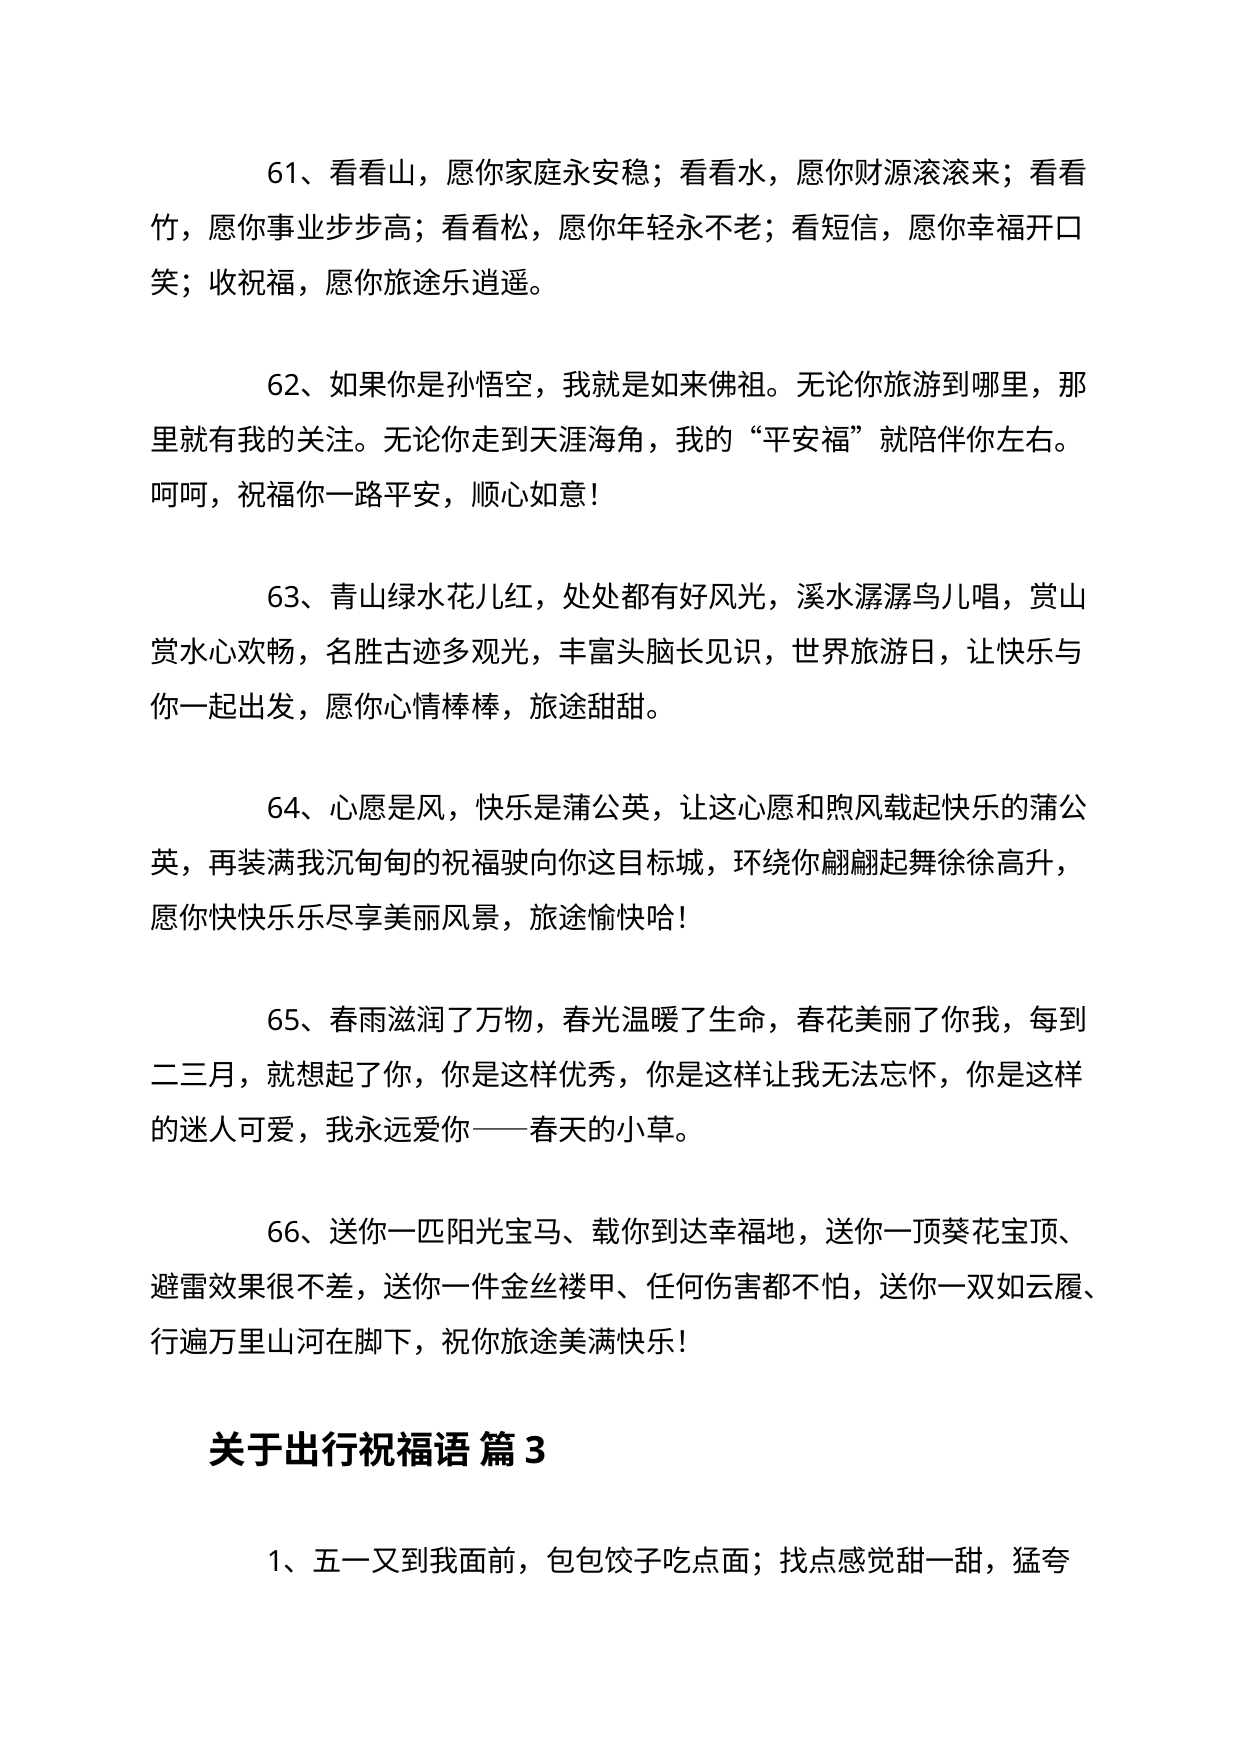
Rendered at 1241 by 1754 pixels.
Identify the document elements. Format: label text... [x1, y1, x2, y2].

text 63、青山绿水花儿红，处处都有好风光，溪水潺潺鸟儿唱，赏山赏水心欢畅，名胜古迹多观光，丰富头脑长见识，世界旅游日，让快乐与你一起出发，愿你心情棒棒，旅途甜甜。 [150, 573, 1090, 726]
text 64、心愿是风，快乐是蒲公英，让这心愿和煦风载起快乐的蒲公英，再装满我沉甸甸的祝福驶向你这目标城，环绕你翩翩起舞徐徐高升，愿你快快乐乐尽享美丽风景，旅途愉快哈！ [150, 785, 1090, 937]
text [150, 1538, 1090, 1580]
text 65、春雨滋润了万物，春光温暖了生命，春花美丽了你我，每到二三月，就想起了你，你是这样优秀，你是这样让我无法忘怀，你是这样的迷人可爱，我永远爱你——春天的小草。 [150, 997, 1090, 1149]
text 62、如果你是孙悟空，我就是如来佛祖。无论你旅游到哪里，那里就有我的关注。无论你走到天涯海角，我的“平安福”就陪伴你左右。呵呵，祝福你一路平安，顺心如意！ [150, 362, 1090, 514]
text 66、送你一匹阳光宝马、载你到达幸福地，送你一顶葵花宝顶、避雷效果很不差，送你一件金丝褛甲、任何伤害都不怕，送你一双如云履、行遍万里山河在脚下，祝你旅途美满快乐！ [150, 1208, 1090, 1361]
text 关于出行祝福语 篇3 [150, 1420, 1090, 1474]
text 61、看看山，愿你家庭永安稳；看看水，愿你财源滚滚来；看看竹，愿你事业步步高；看看松，愿你年轻永不老；看短信，愿你幸福开口笑；收祝福，愿你旅途乐逍遥。 [150, 150, 1090, 302]
